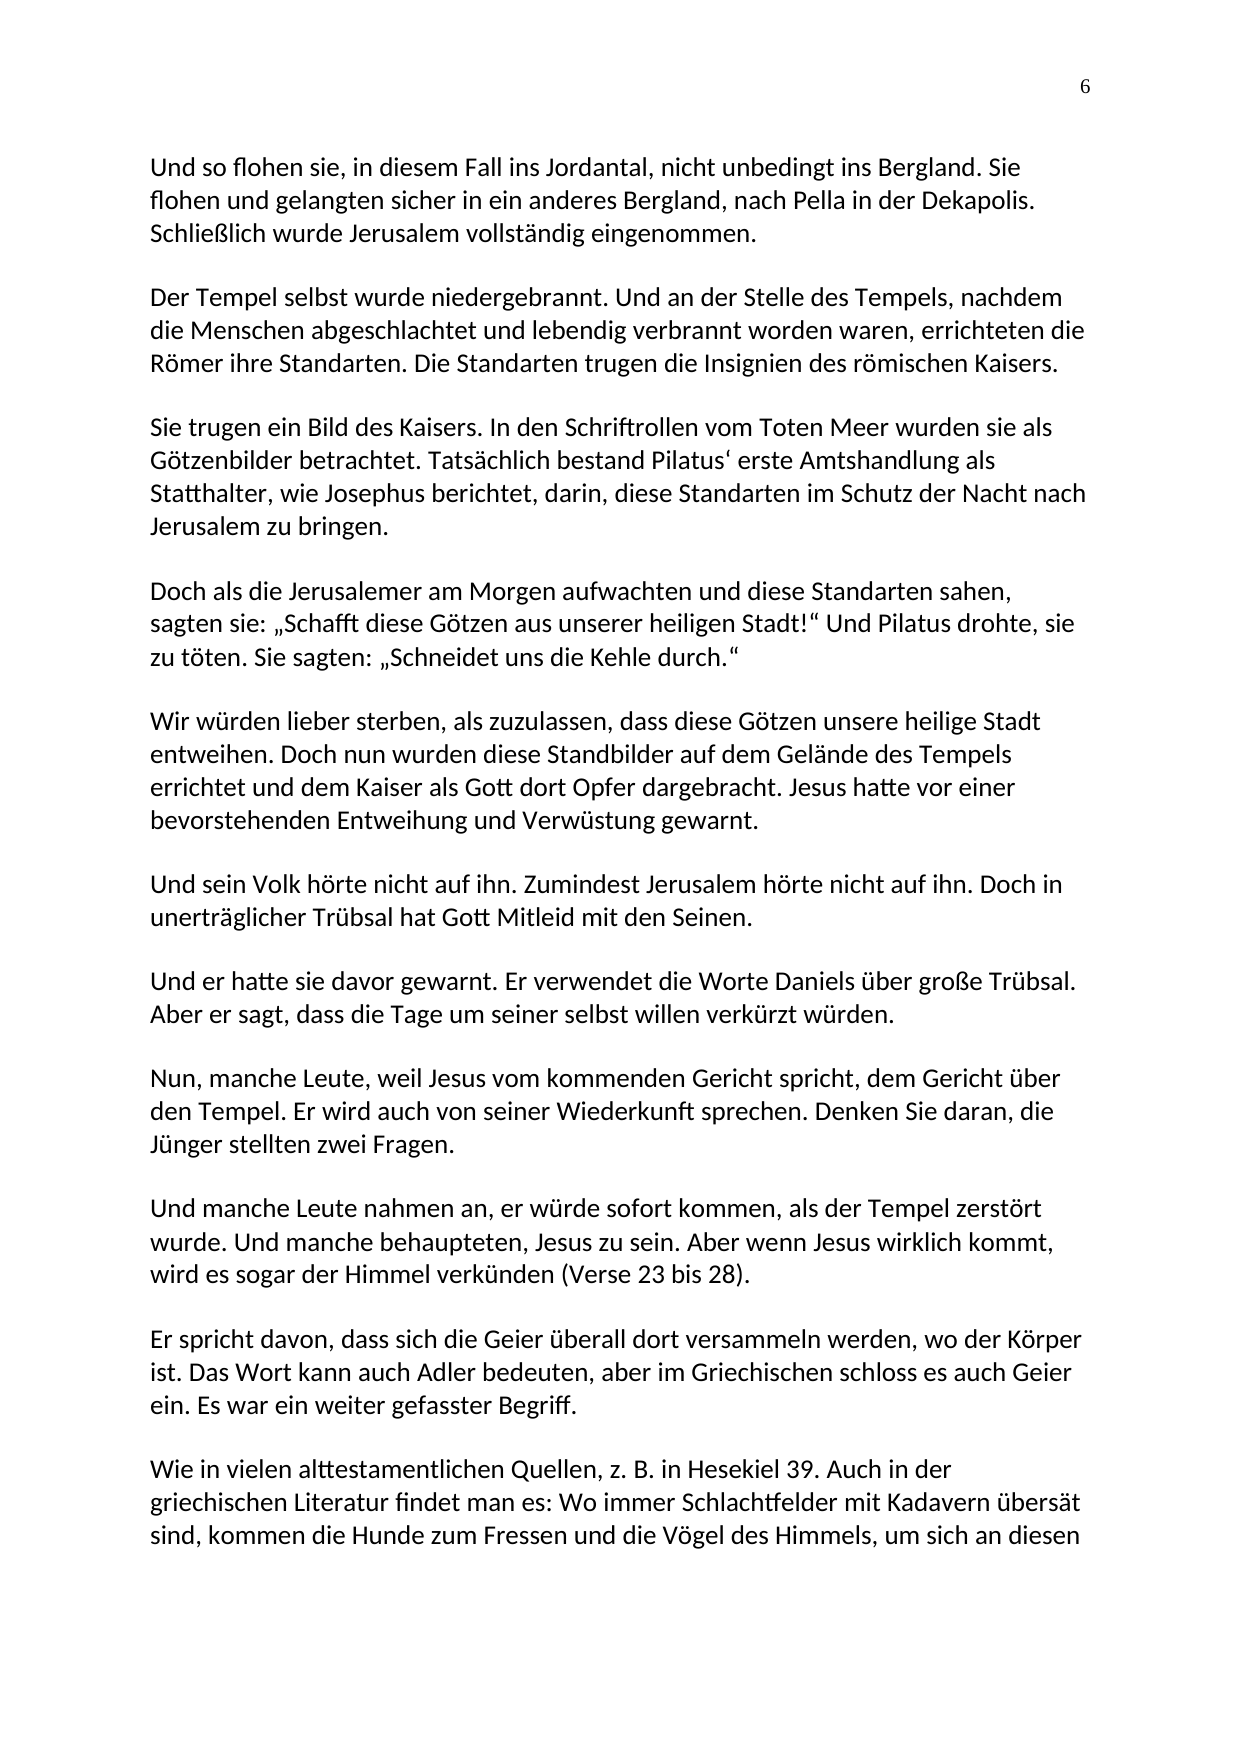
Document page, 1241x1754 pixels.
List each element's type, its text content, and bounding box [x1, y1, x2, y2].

text Und sein Volk hörte nicht auf ihn. Zumindest Jerusalem hörte nicht auf ihn. Doch in unerträglicher Trübsal hat Gott Mitleid mit den Seinen. [150, 867, 1090, 933]
text Doch als die Jerusalemer am Morgen aufwachten und diese Standarten sahen, sagten sie: „Schafft diese Götzen aus unserer heiligen Stadt!“ Und Pilatus drohte, sie zu töten. Sie sagten: „Schneidet uns die Kehle durch.“ [150, 574, 1090, 673]
text Wir würden lieber sterben, als zuzulassen, dass diese Götzen unsere heilige Stadt entweihen. Doch nun wurden diese Standbilder auf dem Gelände des Tempels errichtet und dem Kaiser als Gott dort Opfer dargebracht. Jesus hatte vor einer bevorstehenden Entweihung und Verwüstung gewarnt. [150, 704, 1090, 836]
text Und manche Leute nahmen an, er würde sofort kommen, als der Tempel zerstört wurde. Und manche behaupteten, Jesus zu sein. Aber wenn Jesus wirklich kommt, wird es sogar der Himmel verkünden (Verse 23 bis 28). [150, 1192, 1090, 1291]
text Er spricht davon, dass sich die Geier überall dort versammeln werden, wo der Körper ist. Das Wort kann auch Adler bedeuten, aber im Griechischen schloss es auch Geier ein. Es war ein weiter gefasster Begriff. [150, 1322, 1090, 1421]
text Und er hatte sie davor gewarnt. Er verwendet die Worte Daniels über große Trübsal. Aber er sagt, dass die Tage um seiner selbst willen verkürzt würden. [150, 964, 1090, 1030]
text Sie trugen ein Bild des Kaisers. In den Schriftrollen vom Toten Meer wurden sie als Götzenbilder betrachtet. Tatsächlich bestand Pilatus‘ erste Amtshandlung als Statthalter, wie Josephus berichtet, darin, diese Standarten im Schutz der Nacht nach Jerusalem zu bringen. [150, 410, 1090, 542]
text Und so flohen sie, in diesem Fall ins Jordantal, nicht unbedingt ins Bergland. Sie flohen und gelangten sicher in ein anderes Bergland, nach Pella in der Dekapolis. Schließlich wurde Jerusalem vollständig eingenommen. [150, 150, 1090, 249]
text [150, 1452, 1090, 1551]
text Nun, manche Leute, weil Jesus vom kommenden Gericht spricht, dem Gericht über den Tempel. Er wird auch von seiner Wiederkunft sprechen. Denken Sie daran, die Jünger stellten zwei Fragen. [150, 1061, 1090, 1161]
text Der Tempel selbst wurde niedergebrannt. Und an der Stelle des Tempels, nachdem die Menschen abgeschlachtet und lebendig verbrannt worden waren, errichteten die Römer ihre Standarten. Die Standarten trugen die Insignien des römischen Kaisers. [150, 280, 1090, 379]
